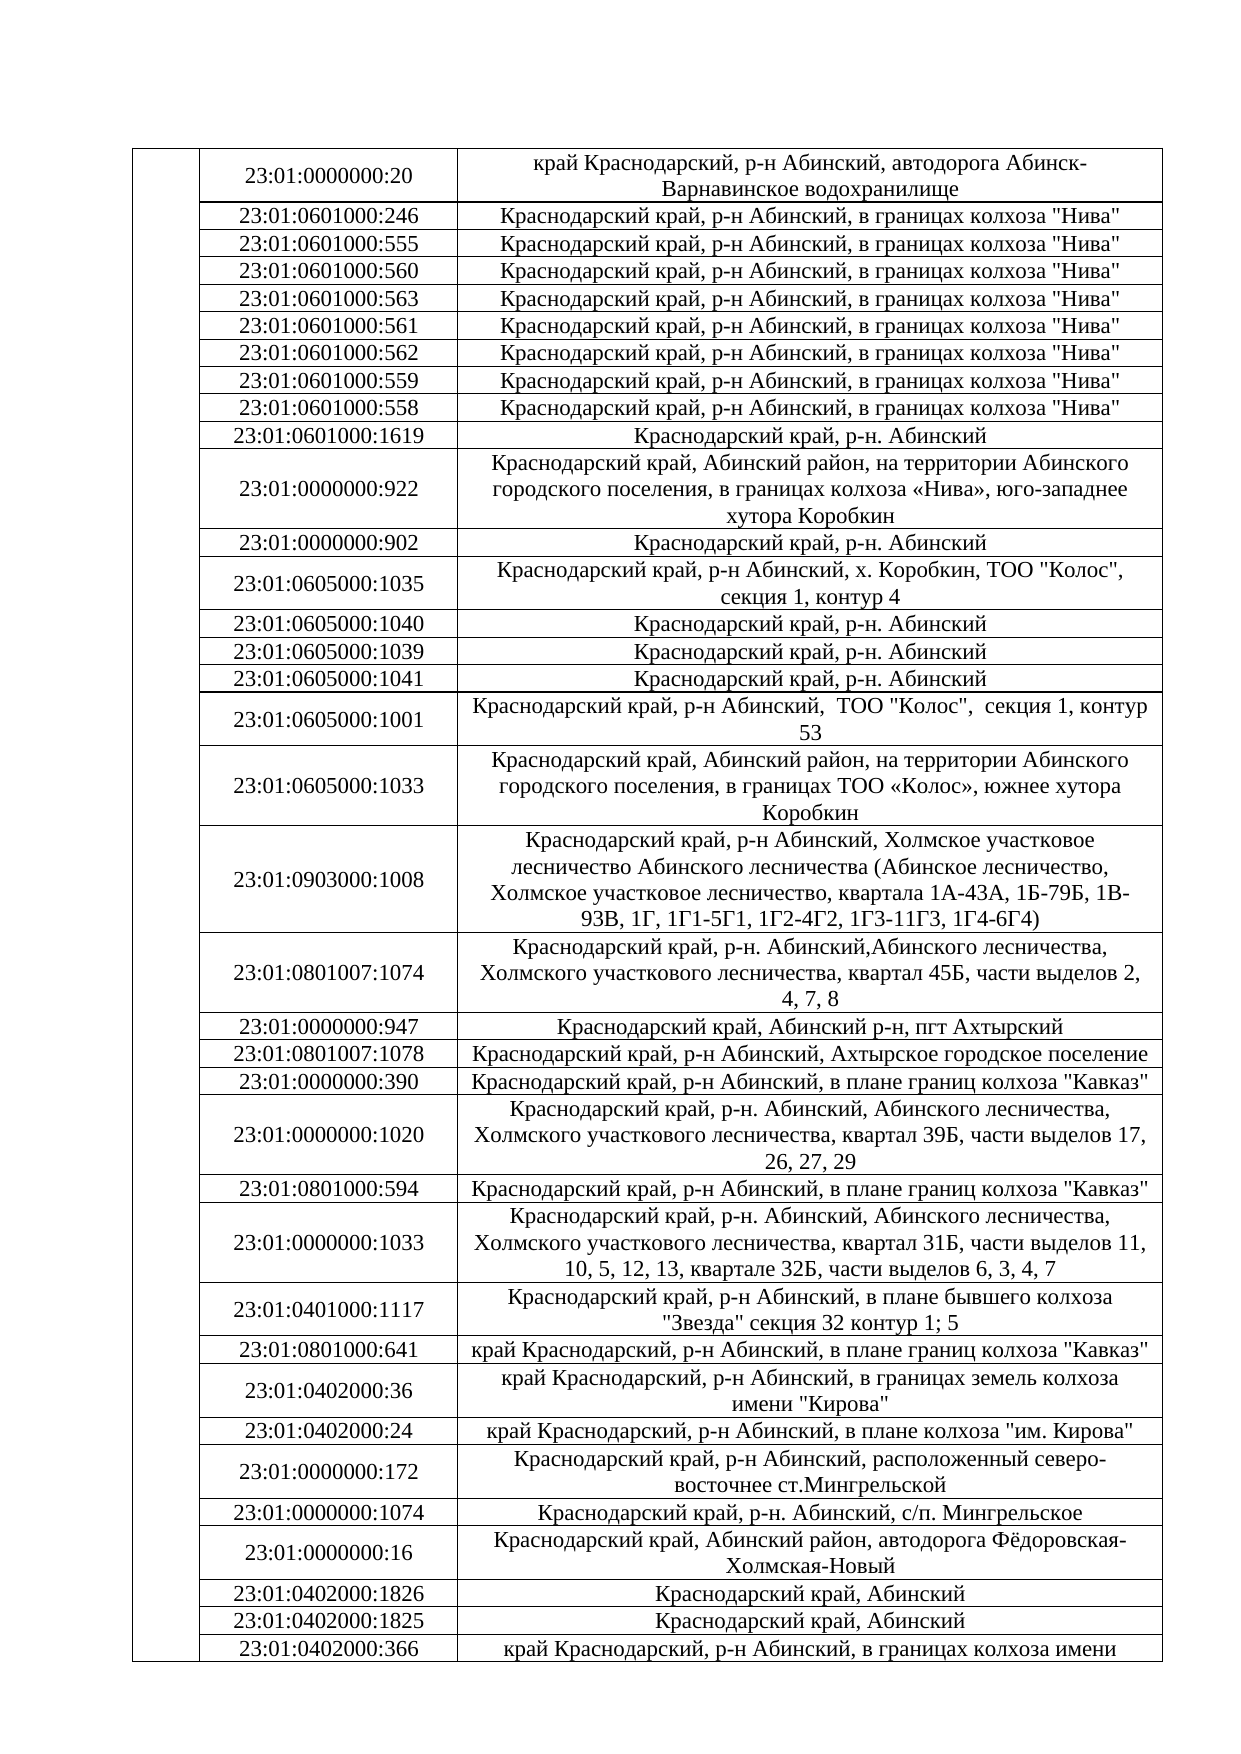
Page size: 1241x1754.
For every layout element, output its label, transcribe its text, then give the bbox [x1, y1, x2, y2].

table_cell Краснодарский край, р-н. Абинский,Абинского лесничества, Холмского участкового лесничества, квартал 45Б, части выделов 2, 4, 7, 8 [458, 933, 1162, 1012]
table_cell край Краснодарский, р-н Абинский, автодорога Абинск-Варнавинское водохранилище [458, 149, 1162, 201]
table_cell Краснодарский край, р-н Абинский, в границах колхоза "Нива" [458, 203, 1162, 229]
table_cell 23:01:0601000:563 [200, 285, 457, 311]
table_cell Краснодарский край, Абинский [458, 1580, 1162, 1606]
table_cell Краснодарский край, р-н Абинский, в границах колхоза "Нива" [458, 230, 1162, 256]
table_cell 23:01:0605000:1035 [200, 557, 457, 609]
table_cell 23:01:0000000:1074 [200, 1499, 457, 1525]
table_cell 23:01:0605000:1040 [200, 610, 457, 637]
table_cell Краснодарский край, р-н Абинский, в плане границ колхоза "Кавказ" [458, 1175, 1162, 1202]
table_cell 23:01:0801000:594 [200, 1175, 457, 1202]
table_cell край Краснодарский, р-н Абинский, в плане границ колхоза "Кавказ" [458, 1336, 1162, 1363]
table_cell Краснодарский край, р-н. Абинский, Абинского лесничества, Холмского участкового лесничества, квартал 39Б, части выделов 17, 26, 27, 29 [458, 1095, 1162, 1174]
table_cell 23:01:0801007:1078 [200, 1040, 457, 1067]
table_cell 23:01:0801000:641 [200, 1336, 457, 1363]
table_cell край Краснодарский, р-н Абинский, в границах земель колхоза имени "Кирова" [458, 1364, 1162, 1417]
table_cell 23:01:0000000:390 [200, 1068, 457, 1094]
table_cell Краснодарский край, р-н Абинский, в границах колхоза "Нива" [458, 312, 1162, 338]
table_cell 23:01:0000000:922 [200, 449, 457, 528]
table_cell 23:01:0601000:560 [200, 257, 457, 284]
table_cell 23:01:0000000:172 [200, 1445, 457, 1498]
table_cell 23:01:0402000:1826 [200, 1580, 457, 1606]
table_cell 23:01:0000000:16 [200, 1526, 457, 1579]
table_cell 23:01:0601000:559 [200, 367, 457, 393]
table_cell Краснодарский край, р-н Абинский, ТОО "Колос", секция 1, контур 53 [458, 693, 1162, 745]
table_cell 23:01:0605000:1001 [200, 693, 457, 745]
table_cell Краснодарский край, р-н Абинский, в границах колхоза "Нива" [458, 367, 1162, 393]
table_cell 23:01:0605000:1039 [200, 638, 457, 664]
table_cell Краснодарский край, р-н. Абинский, с/п. Мингрельское [458, 1499, 1162, 1525]
table_cell Краснодарский край, р-н. Абинский [458, 529, 1162, 556]
table_cell Краснодарский край, р-н Абинский, в плане границ колхоза "Кавказ" [458, 1068, 1162, 1094]
table_cell 23:01:0801007:1074 [200, 933, 457, 1012]
table_cell Краснодарский край, Абинский [458, 1607, 1162, 1634]
table_cell Краснодарский край, р-н. Абинский, Абинского лесничества, Холмского участкового лесничества, квартал 31Б, части выделов 11, 10, 5, 12, 13, квартале 32Б, части выделов 6, 3, 4, 7 [458, 1203, 1162, 1282]
table_cell 23:01:0601000:555 [200, 230, 457, 256]
table_cell Краснодарский край, р-н. Абинский [458, 638, 1162, 664]
table_cell Краснодарский край, р-н Абинский, Холмское участковое лесничество Абинского лесничества (Абинское лесничество, Холмское участковое лесничество, квартала 1А-43А, 1Б-79Б, 1В-93В, 1Г, 1Г1-5Г1, 1Г2-4Г2, 1Г3-11Г3, 1Г4-6Г4) [458, 826, 1162, 932]
table_cell 23:01:0601000:1619 [200, 422, 457, 448]
table_cell Краснодарский край, р-н Абинский, в плане бывшего колхоза "Звезда" секция 32 контур 1; 5 [458, 1283, 1162, 1335]
table_cell Краснодарский край, Абинский р-н, пгт Ахтырский [458, 1013, 1162, 1039]
table_cell 23:01:0000000:1033 [200, 1203, 457, 1282]
table_cell Краснодарский край, р-н Абинский, х. Коробкин, ТОО "Колос", секция 1, контур 4 [458, 557, 1162, 609]
table_cell Краснодарский край, р-н Абинский, расположенный северо-восточнее ст.Мингрельской [458, 1445, 1162, 1498]
table_cell 23:01:0000000:947 [200, 1013, 457, 1039]
table_cell 23:01:0401000:1117 [200, 1283, 457, 1335]
table_cell Краснодарский край, р-н Абинский, в границах колхоза "Нива" [458, 285, 1162, 311]
table_cell Краснодарский край, р-н Абинский, в границах колхоза "Нива" [458, 340, 1162, 366]
table_cell Краснодарский край, Абинский район, автодорога Фёдоровская-Холмская-Новый [458, 1526, 1162, 1579]
table_cell Краснодарский край, р-н Абинский, в границах колхоза "Нива" [458, 394, 1162, 421]
table_cell 23:01:0000000:902 [200, 529, 457, 556]
table_cell край Краснодарский, р-н Абинский, в плане колхоза "им. Кирова" [458, 1418, 1162, 1444]
table_cell Краснодарский край, р-н Абинский, в границах колхоза "Нива" [458, 257, 1162, 284]
table_cell 23:01:0402000:36 [200, 1364, 457, 1417]
table_cell 23:01:0601000:246 [200, 203, 457, 229]
table_cell Краснодарский край, р-н. Абинский [458, 610, 1162, 637]
table_cell 23:01:0000000:20 [200, 149, 457, 201]
table_cell Краснодарский край, Абинский район, на территории Абинского городского поселения, в границах колхоза «Нива», юго-западнее хутора Коробкин [458, 449, 1162, 528]
table_cell 23:01:0402000:1825 [200, 1607, 457, 1634]
table_cell 23:01:0402000:24 [200, 1418, 457, 1444]
table_cell Краснодарский край, р-н. Абинский [458, 665, 1162, 691]
table_cell 23:01:0903000:1008 [200, 826, 457, 932]
table_cell 23:01:0605000:1033 [200, 746, 457, 825]
table_cell 23:01:0601000:561 [200, 312, 457, 338]
table_cell 23:01:0000000:1020 [200, 1095, 457, 1174]
table_cell 23:01:0605000:1041 [200, 665, 457, 691]
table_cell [458, 1635, 1162, 1661]
table_cell 23:01:0402000:366 [200, 1635, 457, 1661]
table_cell 23:01:0601000:562 [200, 340, 457, 366]
table_cell 23:01:0601000:558 [200, 394, 457, 421]
table_cell Краснодарский край, р-н. Абинский [458, 422, 1162, 448]
table_cell Краснодарский край, Абинский район, на территории Абинского городского поселения, в границах ТОО «Колос», южнее хутора Коробкин [458, 746, 1162, 825]
table_cell Краснодарский край, р-н Абинский, Ахтырское городское поселение [458, 1040, 1162, 1067]
